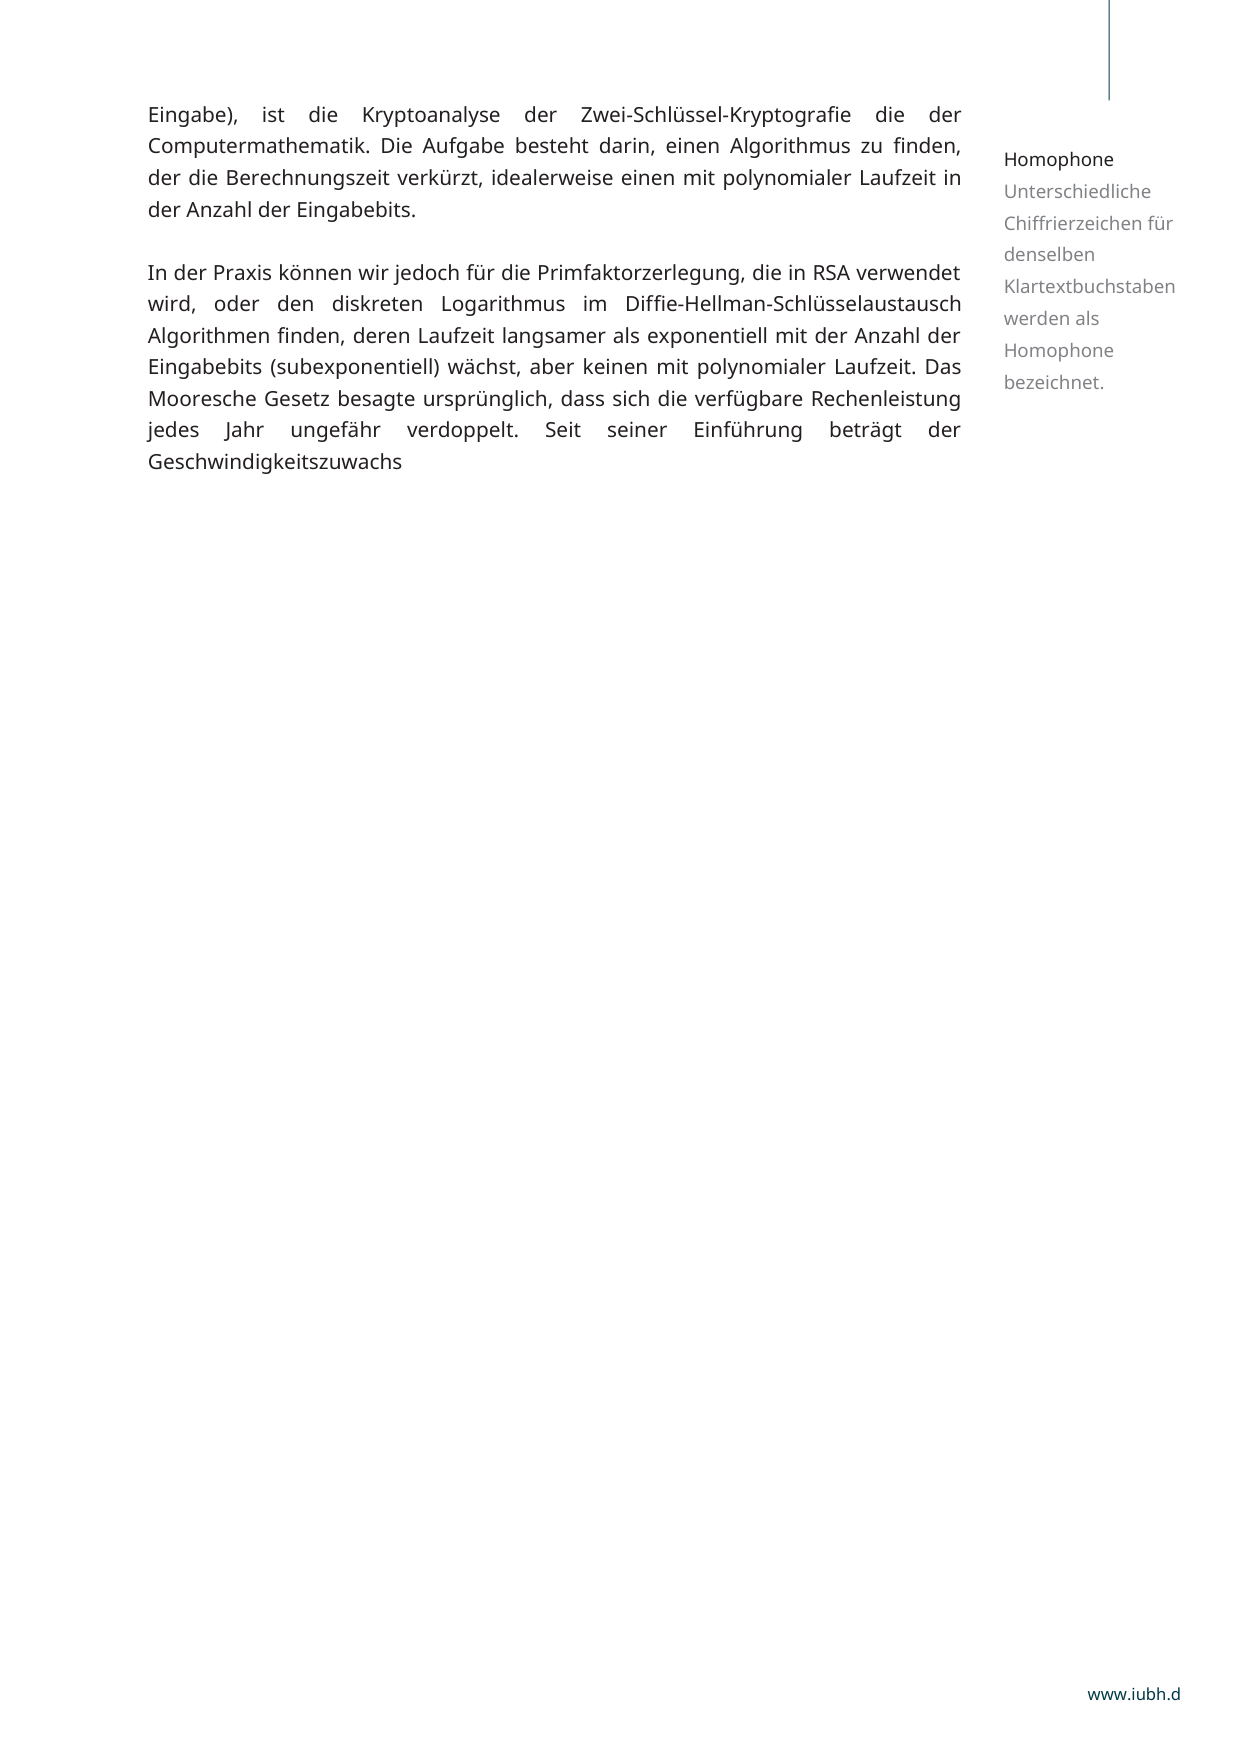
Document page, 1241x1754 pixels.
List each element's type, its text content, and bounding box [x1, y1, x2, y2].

picture [1146, 1687, 1150, 1700]
text Homophone Unterschiedliche Chiffrierzeichen für denselben Klartextbuchstaben werden als Homophone bezeichnet. [1003, 146, 1177, 395]
text In der Praxis können wir jedoch für die Primfaktorzerlegung, die in RSA verwendet wird, oder den diskreten Logarithmus im Difﬁe-Hellman-Schlüsselaustausch Algorithmen finden, deren Laufzeit langsamer als exponentiell mit der Anzahl der Eingabebits (subexponentiell) wächst, aber keinen mit polynomialer Laufzeit. Das Mooresche Gesetz besagte ursprünglich, dass sich die verfügbare Rechenleistung jedes Jahr ungefähr verdoppelt. Seit seiner Einführung beträgt der Geschwindigkeitszuwachs [147, 258, 962, 476]
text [148, 100, 962, 223]
